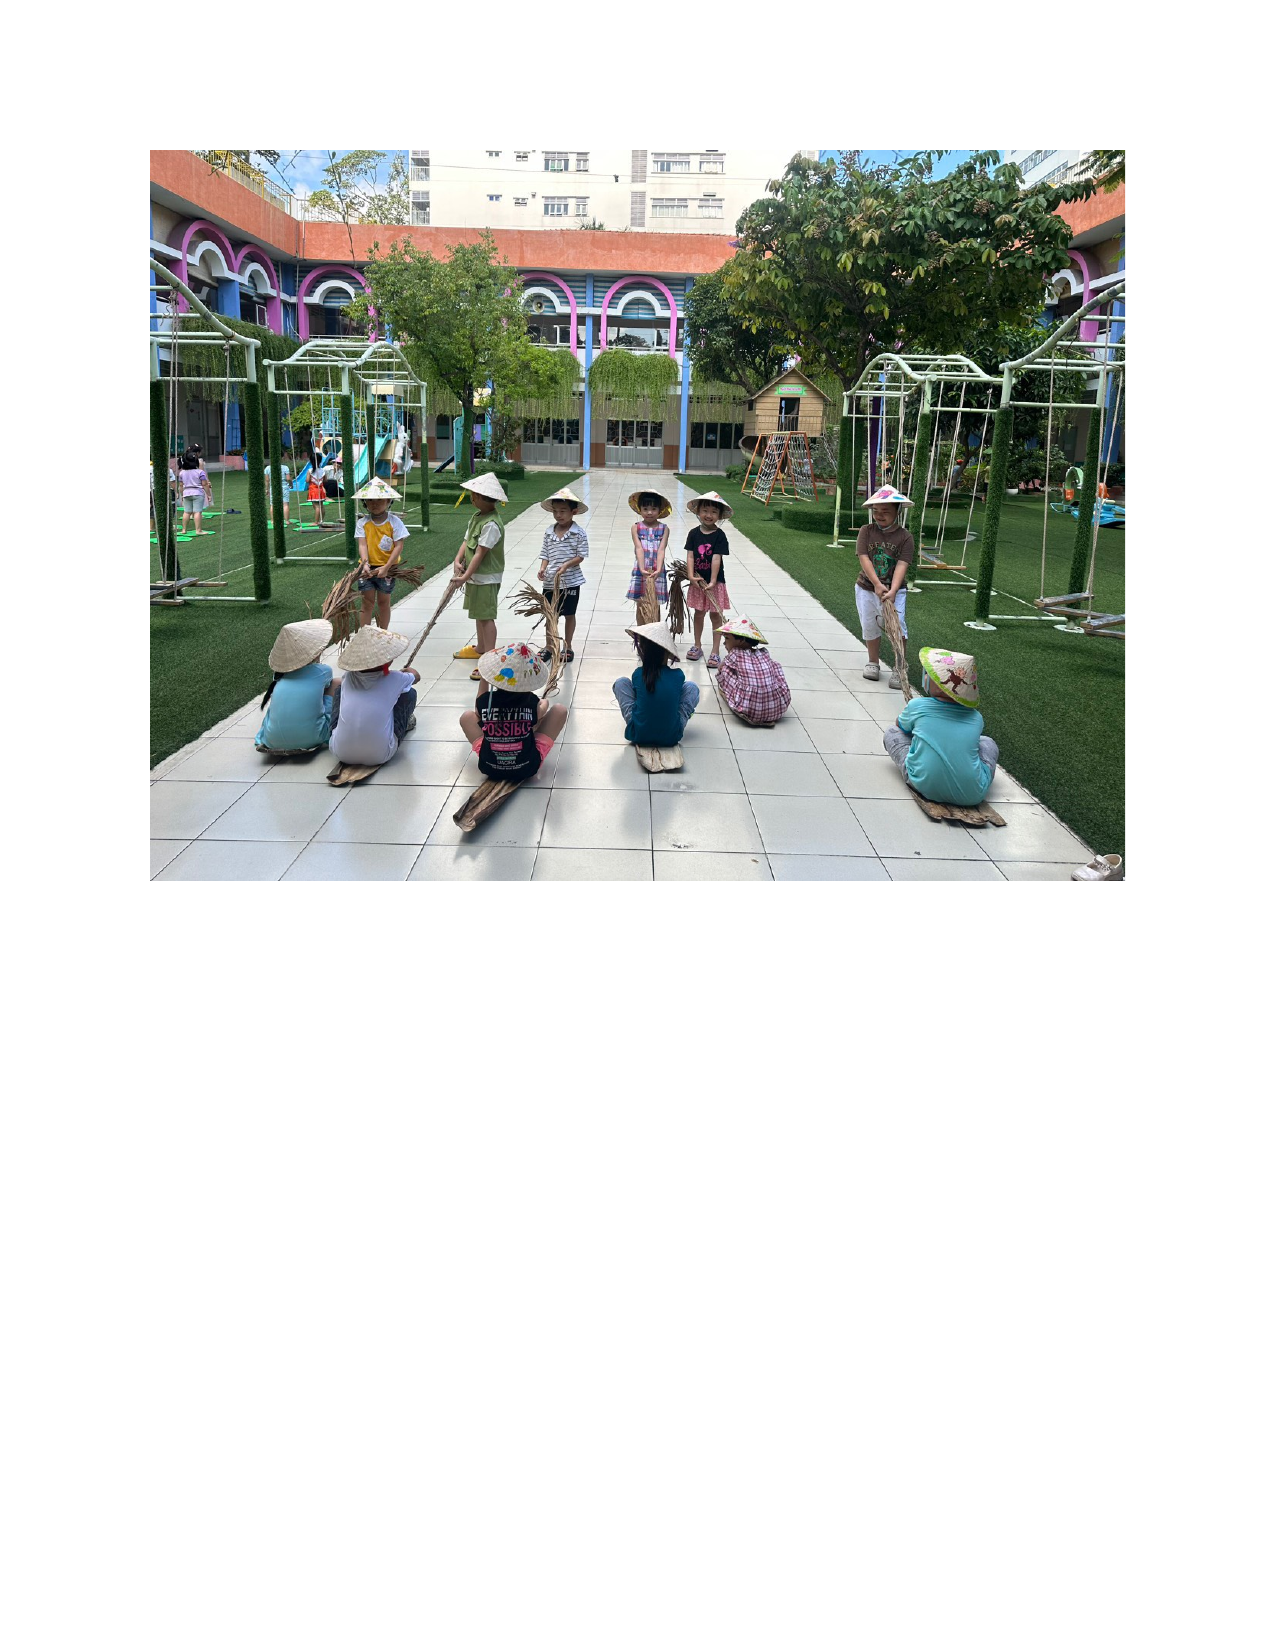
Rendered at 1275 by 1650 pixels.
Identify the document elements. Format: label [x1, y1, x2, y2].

picture [150, 150, 1125, 881]
